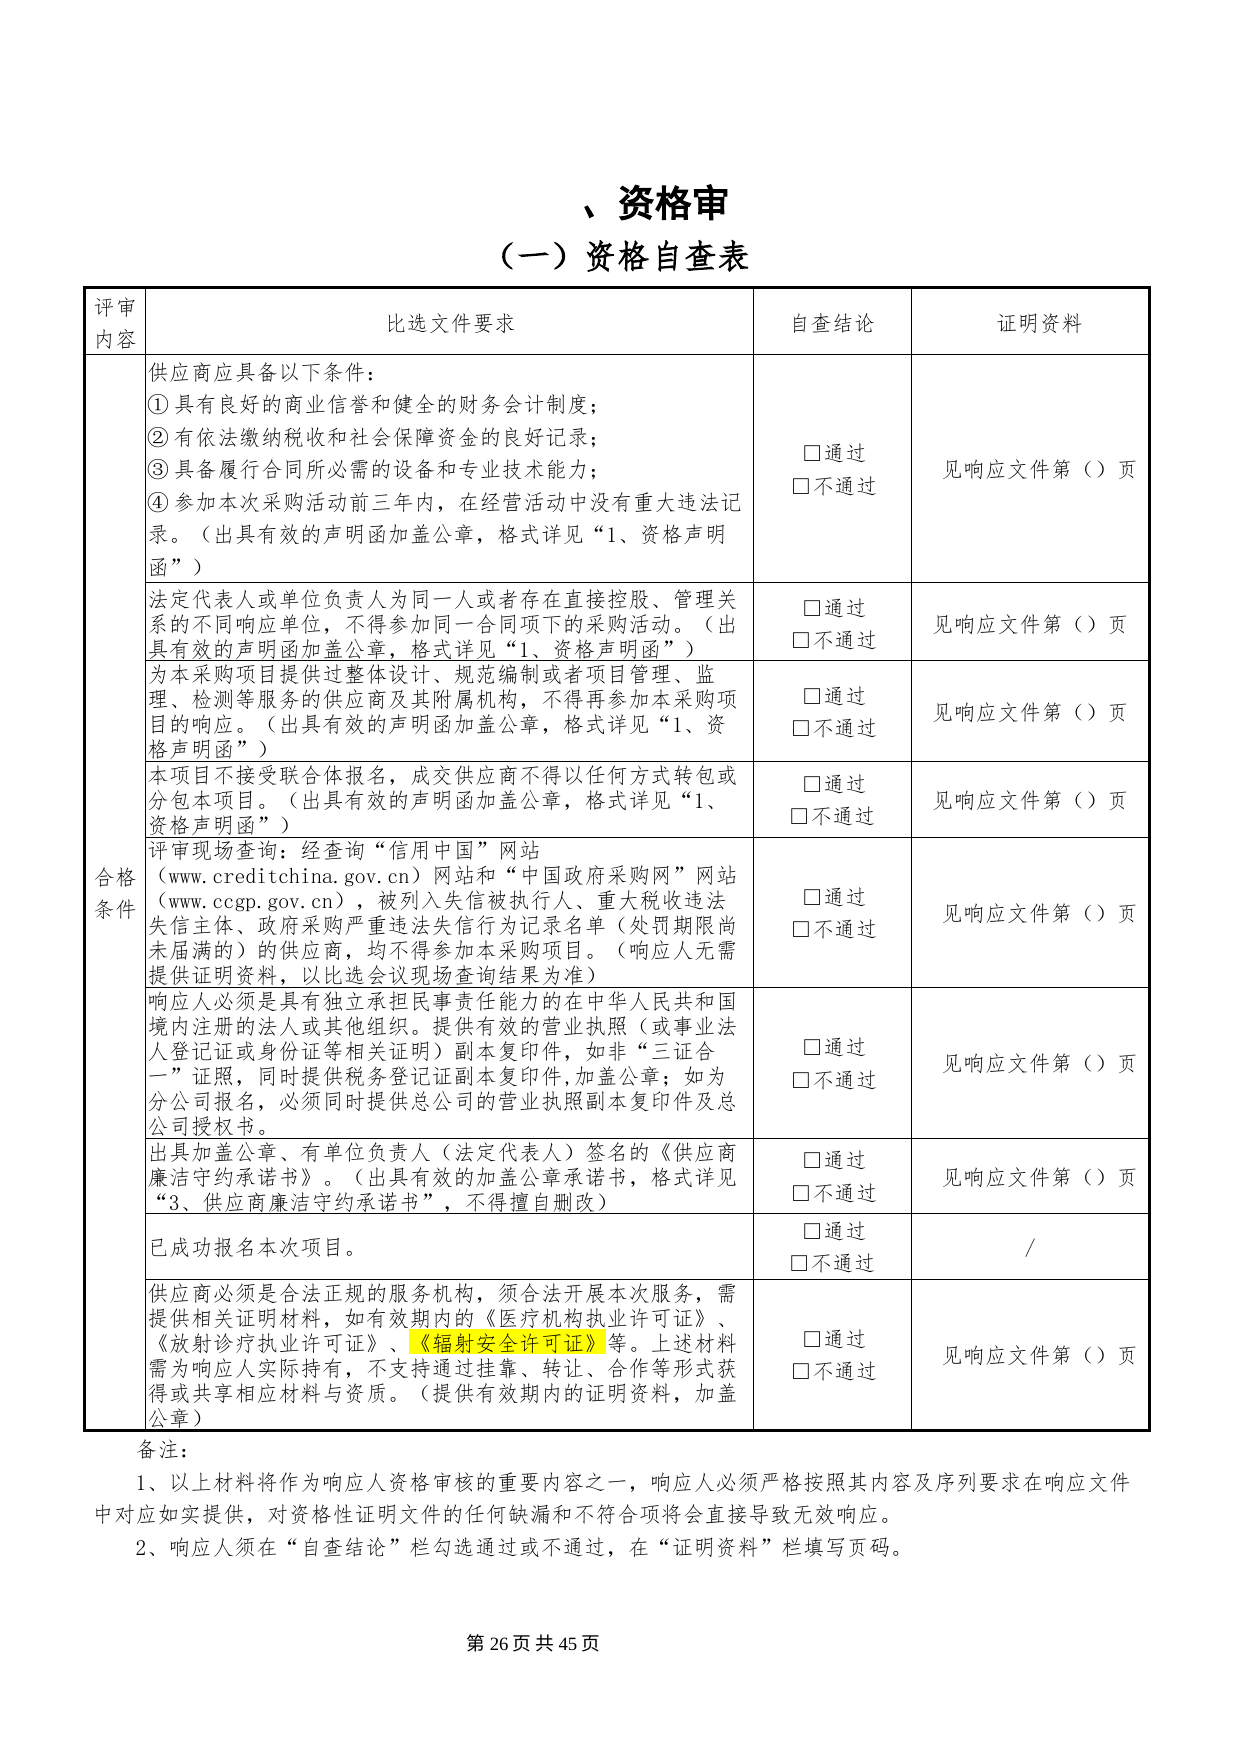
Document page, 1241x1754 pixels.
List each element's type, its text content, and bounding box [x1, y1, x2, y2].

table_cell 已成功报名本次项目。 [146, 1214, 753, 1278]
table_cell □通过 □不通过 [754, 661, 911, 761]
table_header 自查结论 [754, 289, 911, 354]
table_cell 见响应文件第（）页 [912, 762, 1148, 836]
table_header 证明资料 [912, 289, 1148, 354]
text （一）资格自查表 [92, 221, 1142, 286]
table_cell 见响应文件第（）页 [912, 1280, 1148, 1429]
table_cell □通过 □不通过 [754, 1280, 911, 1429]
text 2、响应人须在“自查结论”栏勾选通过或不通过，在“证明资料”栏填写页码。 [92, 1529, 1142, 1562]
table_cell 出具加盖公章、有单位负责人（法定代表人）签名的《供应商廉洁守约承诺书》。（出具有效的加盖公章承诺书，格式详见“3、供应商廉洁守约承诺书”，不得擅自删改） [146, 1139, 753, 1213]
subtitle 二、资格审查 [92, 178, 1142, 221]
table_cell 见响应文件第（）页 [912, 838, 1148, 987]
table_cell □通过 □不通过 [754, 1214, 911, 1278]
table_cell 响应人必须是具有独立承担民事责任能力的在中华人民共和国境内注册的法人或其他组织。提供有效的营业执照（或事业法人登记证或身份证等相关证明）副本复印件，如非“三证合一”证照，同时提供税务登记证副本复印件,加盖公章；如为分公司报名，必须同时提供总公司的营业执照副本复印件及总公司授权书。 [146, 988, 753, 1137]
table_cell □通过 □不通过 [754, 988, 911, 1137]
table_cell 供应商应具备以下条件： ①具有良好的商业信誉和健全的财务会计制度； ②有依法缴纳税收和社会保障资金的良好记录； ③具备履行合同所必需的设备和专业技术能力； ④参加本次采购活动前三年内，在经营活动中没有重大违法记录。（出具有效的声明函加盖公章，格式详见“1、资格声明函”） [146, 355, 753, 582]
text 1、以上材料将作为响应人资格审核的重要内容之一，响应人必须严格按照其内容及序列要求在响应文件中对应如实提供，对资格性证明文件的任何缺漏和不符合项将会直接导致无效响应。 [92, 1464, 1142, 1529]
table_header 评审内容 [86, 289, 145, 354]
table_cell / [912, 1214, 1148, 1278]
table_cell □通过 □不通过 [754, 838, 911, 987]
table_cell 见响应文件第（）页 [912, 1139, 1148, 1213]
table_cell □通过 □不通过 [754, 1139, 911, 1213]
text 备注： [92, 1432, 1142, 1464]
table_cell □通过 □不通过 [754, 583, 911, 660]
table_cell 见响应文件第（）页 [912, 583, 1148, 660]
table_cell 法定代表人或单位负责人为同一人或者存在直接控股、管理关系的不同响应单位，不得参加同一合同项下的采购活动。（出具有效的声明函加盖公章，格式详见“1、资格声明函”） [146, 583, 753, 660]
table_cell 供应商必须是合法正规的服务机构，须合法开展本次服务，需提供相关证明材料，如有效期内的《医疗机构执业许可证》、《放射诊疗执业许可证》、《辐射安全许可证》等。上述材料需为响应人实际持有，不支持通过挂靠、转让、合作等形式获得或共享相应材料与资质。（提供有效期内的证明资料，加盖公章） [146, 1280, 753, 1429]
table_cell 见响应文件第（）页 [912, 988, 1148, 1137]
table_cell 见响应文件第（）页 [912, 355, 1148, 582]
table_cell 见响应文件第（）页 [912, 661, 1148, 761]
table_cell 合格条件 [86, 355, 145, 1429]
table_cell 为本采购项目提供过整体设计、规范编制或者项目管理、监理、检测等服务的供应商及其附属机构，不得再参加本采购项目的响应。（出具有效的声明函加盖公章，格式详见“1、资格声明函”） [146, 661, 753, 761]
table_cell 评审现场查询：经查询“信用中国”网站（www.creditchina.gov.cn）网站和“中国政府采购网”网站（www.ccgp.gov.cn），被列入失信被执行人、重大税收违法失信主体、政府采购严重违法失信行为记录名单（处罚期限尚未届满的）的供应商，均不得参加本采购项目。（响应人无需提供证明资料，以比选会议现场查询结果为准） [146, 838, 753, 987]
table_cell □通过 □不通过 [754, 762, 911, 836]
table_cell □通过 □不通过 [754, 355, 911, 582]
table_header 比选文件要求 [146, 289, 753, 354]
table_cell 本项目不接受联合体报名，成交供应商不得以任何方式转包或分包本项目。（出具有效的声明函加盖公章，格式详见“1、资格声明函”） [146, 762, 753, 836]
